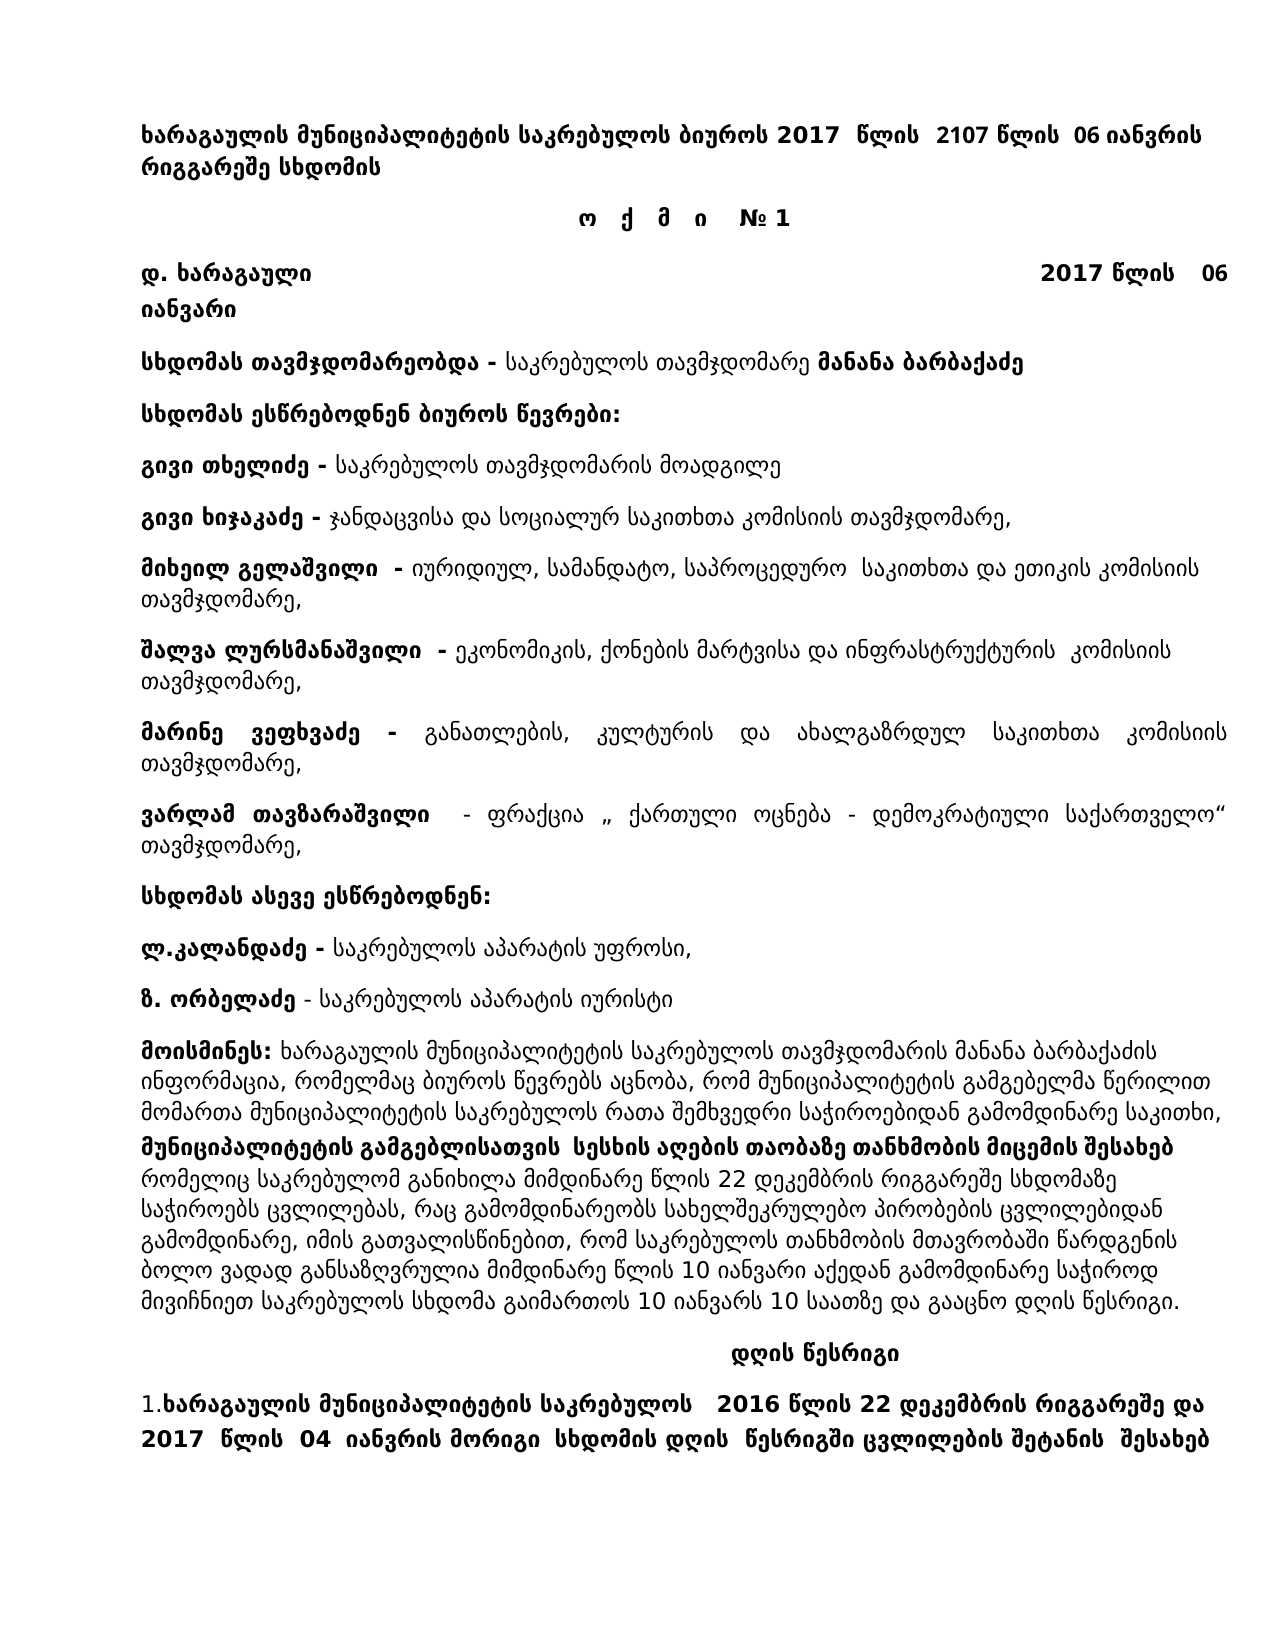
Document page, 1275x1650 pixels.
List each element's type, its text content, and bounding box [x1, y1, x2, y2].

text დღის წესრიგი [141, 1340, 1228, 1366]
text სხდომას ასევე ესწრებოდნენ: [141, 883, 1228, 910]
text სხდომას თავმჯდომარეობდა - საკრებულოს თავმჯდომარე მანანა ბარბაქაძე [141, 349, 1228, 376]
text გივი თხელიძე - საკრებულოს თავმჯდომარის მოადგილე [141, 452, 1228, 479]
text ო ქ მ ი № 1 [141, 205, 1228, 232]
text მარინე ვეფხვაძე - განათლების, კულტურის და ახალგაზრდულ საკითხთა კომისიის თავმჯდომარე, [141, 719, 1228, 777]
text ზ. ორბელაძე - საკრებულოს აპარატის იურისტი [141, 986, 1228, 1013]
text ხარაგაულის მუნიციპალიტეტის საკრებულოს ბიუროს 2017 წლის 2107 წლის 06 იანვრის რიგგარეშე სხდომის [141, 118, 1228, 180]
text ვარლამ თავზარაშვილი - ფრაქცია „ ქართული ოცნება - დემოკრატიული საქართველო“ თავმჯდომარე, [141, 801, 1228, 859]
text ლ.კალანდაძე - საკრებულოს აპარატის უფროსი, [141, 935, 1228, 962]
text გივი ხიჯაკაძე - ჯანდაცვისა და სოციალურ საკითხთა კომისიის თავმჯდომარე, [141, 504, 1228, 530]
text მოისმინეს: ხარაგაულის მუნიციპალიტეტის საკრებულოს თავმჯდომარის მანანა ბარბაქაძის ინფორმაცია, რომელმაც ბიუროს წევრებს აცნობა, რომ მუნიციპალიტეტის გამგებელმა წერილით მომართა მუნიციპალიტეტის საკრებულოს რათა შემხვედრი საჭიროებიდან გამომდინარე საკითხი, მუნიციპალიტეტის გამგებლისათვის სესხის აღების თაობაზე თანხმობის მიცემის შესახებ რომელიც საკრებულომ განიხილა მიმდინარე წლის 22 დეკემბრის რიგგარეშე სხდომაზე საჭიროებს ცვლილებას, რაც გამომდინარეობს სახელშეკრულებო პირობების ცვლილებიდან გამომდინარე, იმის გათვალისწინებით, რომ საკრებულოს თანხმობის მთავრობაში წარდგენის ბოლო ვადად განსაზღვრულია მიმდინარე წლის 10 იანვარი აქედან გამომდინარე საჭიროდ მივიჩნიეთ საკრებულოს სხდომა გაიმართოს 10 იანვარს 10 საათზე და გააცნო დღის წესრიგი. [141, 1038, 1228, 1315]
text მიხეილ გელაშვილი - იურიდიულ, სამანდატო, საპროცედურო საკითხთა და ეთიკის კომისიის თავმჯდომარე, [141, 555, 1228, 612]
text სხდომას ესწრებოდნენ ბიუროს წევრები: [141, 401, 1228, 427]
text 1.ხარაგაულის მუნიციპალიტეტის საკრებულოს 2016 წლის 22 დეკემბრის რიგგარეშე და 2017 წლის 04 იანვრის მორიგი სხდომის დღის წესრიგში ცვლილების შეტანის შესახებ [141, 1391, 1228, 1454]
text შალვა ლურსმანაშვილი - ეკონომიკის, ქონების მარტვისა და ინფრასტრუქტურის კომისიის თავმჯდომარე, [141, 637, 1228, 694]
text დ. ხარაგაული 2017 წლის 06 იანვარი [141, 257, 1228, 324]
